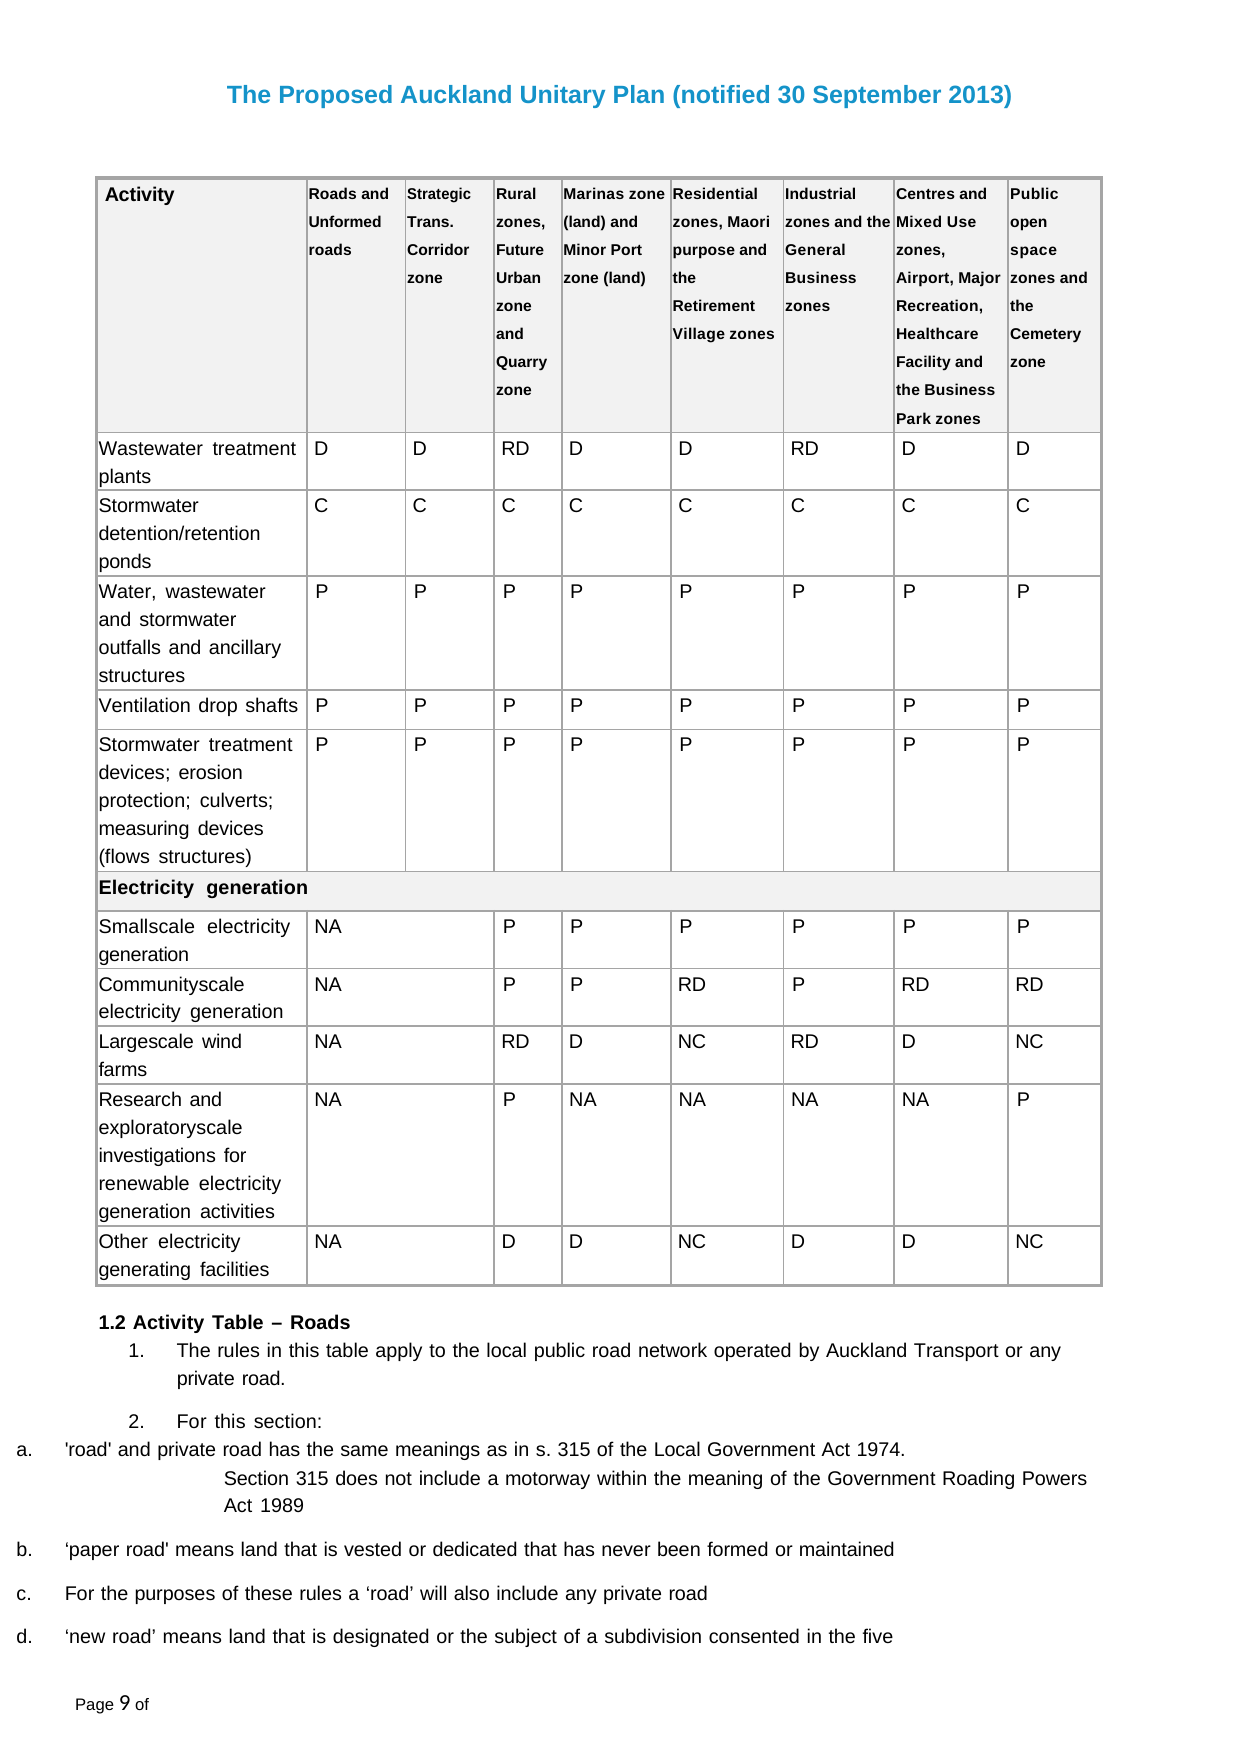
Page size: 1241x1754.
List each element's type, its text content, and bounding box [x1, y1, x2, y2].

table_cell NA [308, 1027, 493, 1083]
list 'road' and private road has the same meanings as in s. 315 of the Local Government Act 1974. [16, 1438, 1117, 1461]
table_cell P [895, 577, 1007, 689]
table_cell C [895, 491, 1007, 575]
table_cell P [784, 912, 893, 967]
table_cell P [308, 691, 405, 728]
table_cell P [495, 969, 561, 1025]
table_header Strategic Trans. Corridor zone [406, 180, 493, 432]
table_cell C [308, 491, 405, 575]
table_cell P [1009, 1085, 1100, 1225]
table_cell Research and exploratory­scale investigations for renewable electricity generation activities [98, 1085, 306, 1225]
table_cell P [672, 912, 783, 967]
table_cell Stormwater detention/retention ponds [98, 491, 306, 575]
table_cell P [672, 691, 783, 728]
table_header Centres and Mixed Use zones, Airport, Major Recreation, Healthcare Facility and the Business Park zones [895, 180, 1007, 432]
table_cell RD [895, 969, 1007, 1025]
table_header Rural zones, Future Urban zone and Quarry zone [495, 180, 561, 432]
table_cell P [495, 912, 561, 967]
table_cell C [672, 491, 783, 575]
table_cell P [495, 691, 561, 728]
table_cell P [406, 691, 493, 728]
table_cell D [563, 1227, 670, 1284]
table_cell P [895, 912, 1007, 967]
table_header Marinas zone (land) and Minor Port zone (land) [563, 180, 670, 432]
table_cell Small­scale electricity generation [98, 912, 306, 967]
table_cell Community­scale electricity generation [98, 969, 306, 1025]
table_cell P [784, 969, 893, 1025]
table_cell NA [672, 1085, 783, 1225]
table_cell NA [308, 1085, 493, 1225]
table_cell D [563, 433, 670, 489]
table_header Activity [98, 180, 306, 432]
table_cell Other electricity generating facilities [98, 1227, 306, 1284]
table_cell P [784, 691, 893, 728]
table_cell P [1009, 730, 1100, 871]
table_cell RD [1009, 969, 1100, 1025]
table_cell P [784, 730, 893, 871]
table_cell D [1009, 433, 1100, 489]
table_cell P [495, 577, 561, 689]
table_cell P [563, 691, 670, 728]
list ‘new road’ means land that is designated or the subject of a subdivision consented in the five [16, 1625, 1117, 1648]
table_cell P [563, 912, 670, 967]
table_cell P [895, 730, 1007, 871]
table_cell P [1009, 577, 1100, 689]
table_cell P [672, 730, 783, 871]
table_cell P [563, 730, 670, 871]
table_cell NA [563, 1085, 670, 1225]
table_cell RD [672, 969, 783, 1025]
table_cell NC [1009, 1027, 1100, 1083]
table_cell NC [672, 1027, 783, 1083]
table_cell P [784, 577, 893, 689]
table_cell D [563, 1027, 670, 1083]
table_header Industrial zones and the General Business zones [784, 180, 893, 432]
table_cell NA [308, 969, 493, 1025]
table_cell P [895, 691, 1007, 728]
table_cell P [308, 577, 405, 689]
table_cell P [406, 577, 493, 689]
table_cell NA [308, 1227, 493, 1284]
table_cell D [895, 1027, 1007, 1083]
table_cell D [895, 433, 1007, 489]
table_cell Water, wastewater and stormwater outfalls and ancillary structures [98, 577, 306, 689]
table_cell NC [1009, 1227, 1100, 1284]
table_cell NC [672, 1227, 783, 1284]
table_cell Wastewater treatment plants [98, 433, 306, 489]
table_cell D [495, 1227, 561, 1284]
table_cell NA [784, 1085, 893, 1225]
table_cell D [406, 433, 493, 489]
table_header Roads and Unformed roads [308, 180, 405, 432]
table_header Residential zones, Maori purpose and the Retirement Village zones [672, 180, 783, 432]
table_cell P [495, 730, 561, 871]
table_cell P [495, 1085, 561, 1225]
table_cell D [895, 1227, 1007, 1284]
table_cell D [308, 433, 405, 489]
table_cell P [1009, 691, 1100, 728]
table_cell RD [784, 1027, 893, 1083]
table_cell RD [495, 1027, 561, 1083]
subtitle Activity Table – Roads [98, 1311, 1117, 1333]
list For the purposes of these rules a ‘road’ will also include any private road [16, 1582, 1117, 1604]
table_cell P [672, 577, 783, 689]
list For this section: [128, 1410, 1117, 1433]
table_cell C [1009, 491, 1100, 575]
table_cell C [563, 491, 670, 575]
table_cell P [406, 730, 493, 871]
table_cell NA [308, 912, 493, 967]
table_cell P [563, 969, 670, 1025]
table_cell C [406, 491, 493, 575]
table_cell Stormwater treatment devices; erosion protection; culverts; measuring devices (flows structures) [98, 730, 306, 871]
table_cell RD [495, 433, 561, 489]
table_cell Electricity generation [98, 872, 1100, 910]
table_cell P [563, 577, 670, 689]
table_cell P [308, 730, 405, 871]
table_cell RD [784, 433, 893, 489]
table_cell NA [895, 1085, 1007, 1225]
table_cell P [1009, 912, 1100, 967]
table_cell C [784, 491, 893, 575]
table_header Public open space zones and the Cemetery zone [1009, 180, 1100, 432]
table_cell C [495, 491, 561, 575]
list ‘paper road' means land that is vested or dedicated that has never been formed or maintained [16, 1538, 1117, 1561]
table_cell D [672, 433, 783, 489]
table_cell D [784, 1227, 893, 1284]
table_cell Large­scale wind farms [98, 1027, 306, 1083]
text Section 315 does not include a motorway within the meaning of the Government Roading Powers Act 1989 [223, 1466, 1096, 1517]
list The rules in this table apply to the local public road network operated by Auckland Transport or any private road. [128, 1339, 1069, 1389]
table_cell Ventilation drop shafts [98, 691, 306, 728]
